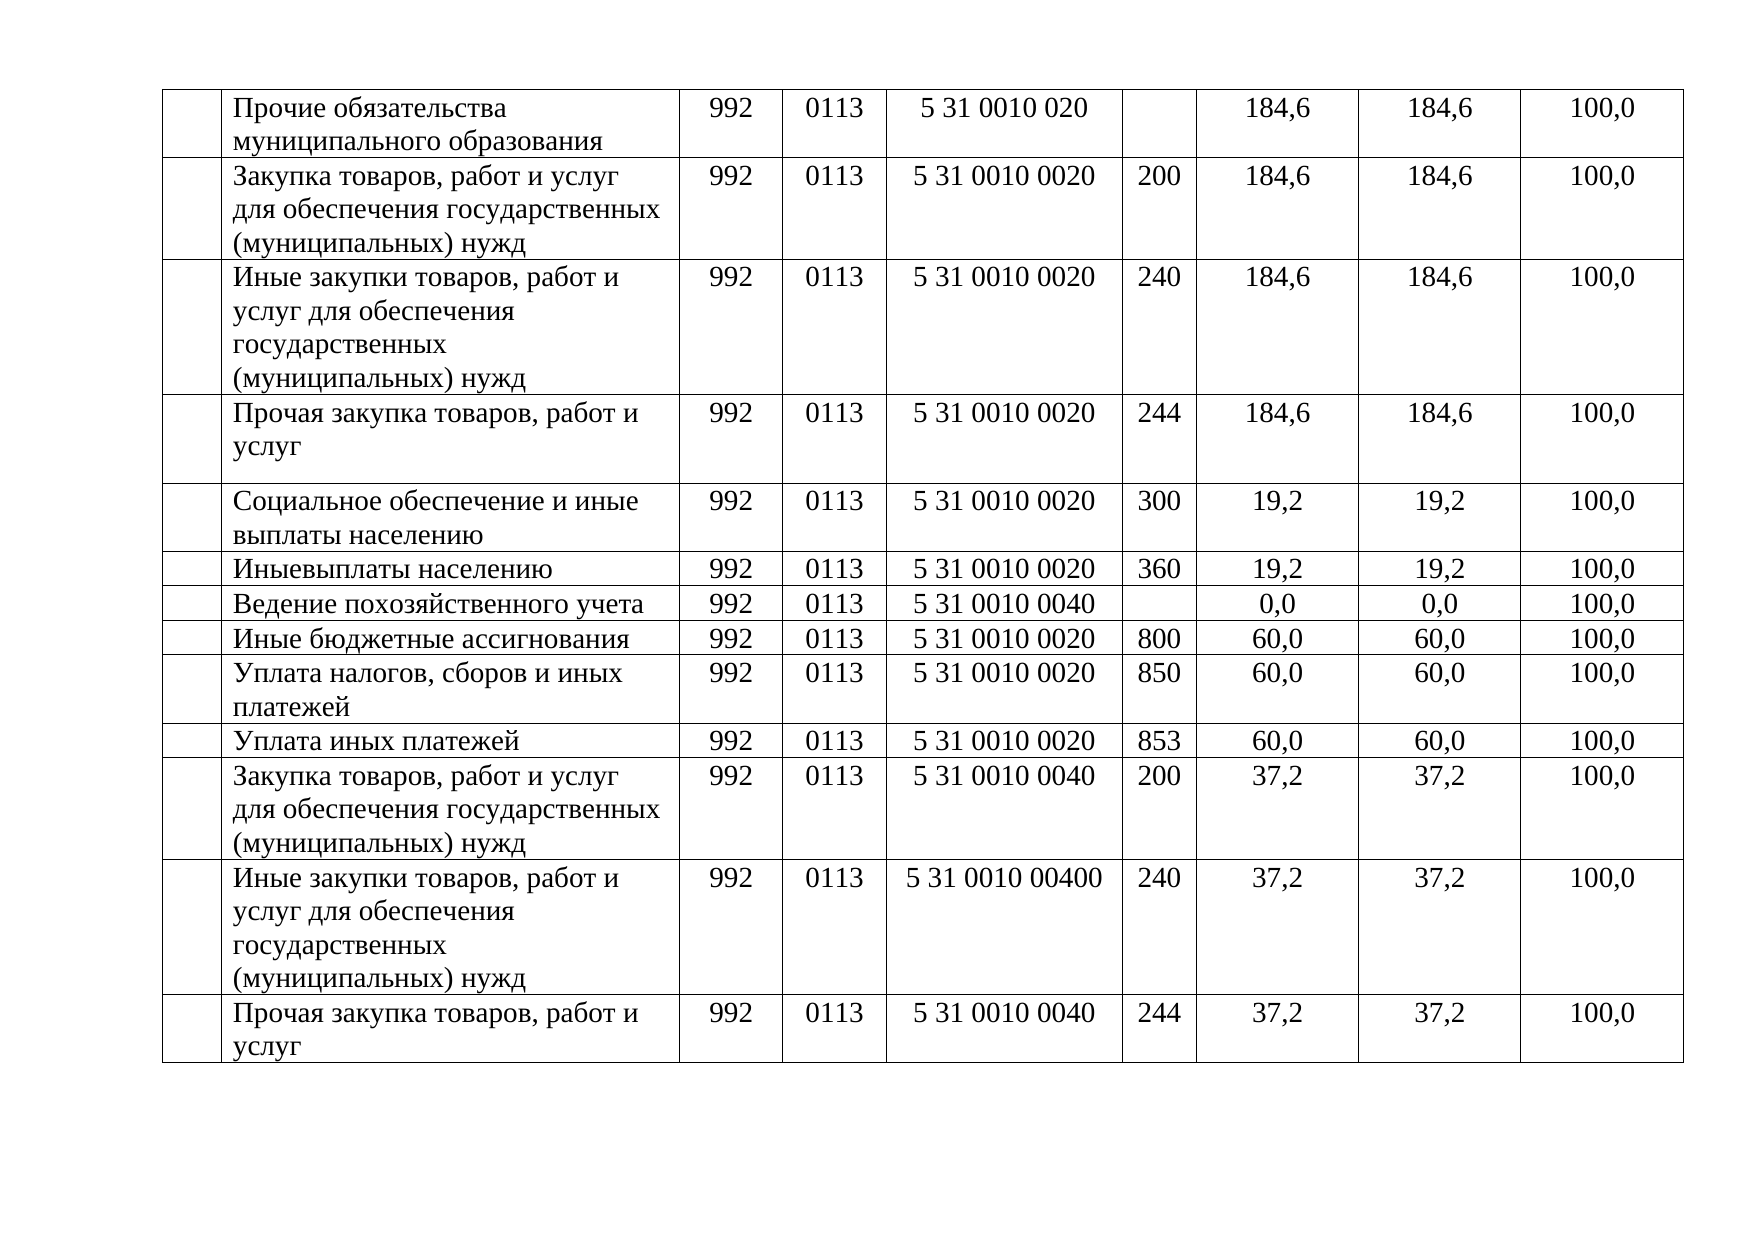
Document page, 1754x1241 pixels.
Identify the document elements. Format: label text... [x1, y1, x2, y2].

table_cell [163, 586, 221, 620]
table_cell 0113 [783, 90, 886, 157]
table_cell 0113 [783, 758, 886, 859]
table_cell 184,6 [1197, 395, 1358, 482]
table_cell [163, 995, 221, 1062]
table_cell 184,6 [1197, 158, 1358, 258]
table_cell [163, 552, 221, 585]
table_cell Прочая закупка товаров, работ и услуг [222, 995, 679, 1062]
table_cell 184,6 [1359, 90, 1520, 157]
table_cell 5 31 0010 0020 [887, 260, 1122, 394]
table_cell Иные бюджетные ассигнования [222, 621, 679, 654]
table_cell 0113 [783, 260, 886, 394]
table_cell 0113 [783, 552, 886, 585]
table_cell 992 [680, 860, 782, 994]
table_cell Иные закупки товаров, работ и услуг для обеспечения государственных (муниципальных) нужд [222, 860, 679, 994]
table_cell 37,2 [1359, 860, 1520, 994]
table_cell 992 [680, 995, 782, 1062]
table_cell 5 31 0010 0020 [887, 621, 1122, 654]
table_cell 0113 [783, 484, 886, 551]
table_cell [163, 90, 221, 157]
table_cell [163, 621, 221, 654]
table_cell 0113 [783, 621, 886, 654]
table_cell 19,2 [1197, 484, 1358, 551]
table_cell 37,2 [1359, 758, 1520, 859]
table_cell 100,0 [1521, 995, 1683, 1062]
table_cell Закупка товаров, работ и услуг для обеспечения государственных (муниципальных) нужд [222, 158, 679, 258]
table_cell Уплата иных платежей [222, 724, 679, 757]
table_cell 100,0 [1521, 586, 1683, 620]
table_cell 5 31 0010 0020 [887, 724, 1122, 757]
table_cell [163, 260, 221, 394]
table_cell 0113 [783, 158, 886, 258]
table_cell 0,0 [1197, 586, 1358, 620]
table_cell 5 31 0010 020 [887, 90, 1122, 157]
table_cell 19,2 [1197, 552, 1358, 585]
table_cell 0113 [783, 995, 886, 1062]
table_cell 184,6 [1359, 395, 1520, 482]
table_cell 992 [680, 484, 782, 551]
table_cell 360 [1123, 552, 1196, 585]
table_cell 60,0 [1359, 724, 1520, 757]
table_cell 992 [680, 586, 782, 620]
table_cell 5 31 0010 0040 [887, 995, 1122, 1062]
table_cell 60,0 [1197, 724, 1358, 757]
table_cell [1123, 586, 1196, 620]
table_cell 100,0 [1521, 260, 1683, 394]
table_cell [163, 395, 221, 482]
table_cell 992 [680, 158, 782, 258]
table_cell 184,6 [1359, 158, 1520, 258]
table_cell 100,0 [1521, 395, 1683, 482]
table_cell 60,0 [1359, 655, 1520, 722]
table_cell 0113 [783, 860, 886, 994]
table_cell [163, 655, 221, 722]
table_cell 244 [1123, 395, 1196, 482]
table_cell [163, 860, 221, 994]
table_cell 5 31 0010 0040 [887, 586, 1122, 620]
table_cell 184,6 [1359, 260, 1520, 394]
table_cell Прочая закупка товаров, работ и услуг [222, 395, 679, 482]
table_cell 240 [1123, 860, 1196, 994]
table_cell 853 [1123, 724, 1196, 757]
table_cell 0113 [783, 655, 886, 722]
table_cell Социальное обеспечение и иные выплаты населению [222, 484, 679, 551]
table_cell 992 [680, 90, 782, 157]
table_cell [163, 758, 221, 859]
table_cell 992 [680, 395, 782, 482]
table_cell 100,0 [1521, 724, 1683, 757]
table_cell 992 [680, 621, 782, 654]
table_cell 0113 [783, 724, 886, 757]
table_cell 19,2 [1359, 552, 1520, 585]
table_cell 37,2 [1197, 995, 1358, 1062]
table_cell 100,0 [1521, 90, 1683, 157]
table_cell 100,0 [1521, 655, 1683, 722]
table_cell 5 31 0010 0020 [887, 655, 1122, 722]
table_cell 992 [680, 724, 782, 757]
table_cell [163, 724, 221, 757]
table_cell 100,0 [1521, 158, 1683, 258]
table_cell 992 [680, 655, 782, 722]
table_cell 0,0 [1359, 586, 1520, 620]
table_cell 992 [680, 758, 782, 859]
table_cell 37,2 [1359, 995, 1520, 1062]
table_cell 37,2 [1197, 758, 1358, 859]
table_cell 5 31 0010 0020 [887, 395, 1122, 482]
table_cell 60,0 [1197, 655, 1358, 722]
table_cell 300 [1123, 484, 1196, 551]
table_cell 244 [1123, 995, 1196, 1062]
table_cell 60,0 [1197, 621, 1358, 654]
table_cell 800 [1123, 621, 1196, 654]
table_cell 5 31 0010 0020 [887, 158, 1122, 258]
table_cell Ведение похозяйственного учета [222, 586, 679, 620]
table_cell 100,0 [1521, 860, 1683, 994]
table_cell 992 [680, 260, 782, 394]
table_cell 37,2 [1197, 860, 1358, 994]
table_cell 19,2 [1359, 484, 1520, 551]
table_cell 100,0 [1521, 552, 1683, 585]
table_cell Уплата налогов, сборов и иных платежей [222, 655, 679, 722]
table_cell Иные закупки товаров, работ и услуг для обеспечения государственных (муниципальных) нужд [222, 260, 679, 394]
table_cell 5 31 0010 0040 [887, 758, 1122, 859]
table_cell 200 [1123, 158, 1196, 258]
table_cell [1123, 90, 1196, 157]
table_cell 184,6 [1197, 90, 1358, 157]
table_cell 240 [1123, 260, 1196, 394]
table_cell 60,0 [1359, 621, 1520, 654]
table_cell Закупка товаров, работ и услуг для обеспечения государственных (муниципальных) нужд [222, 758, 679, 859]
table_cell 100,0 [1521, 484, 1683, 551]
table_cell [163, 484, 221, 551]
table_cell 850 [1123, 655, 1196, 722]
table_cell 0113 [783, 586, 886, 620]
table_cell 184,6 [1197, 260, 1358, 394]
table_cell 100,0 [1521, 758, 1683, 859]
table_cell 0113 [783, 395, 886, 482]
table_cell Иныевыплаты населению [222, 552, 679, 585]
table_cell [163, 158, 221, 258]
table_cell 992 [680, 552, 782, 585]
table_cell Прочие обязательства муниципального образования [222, 90, 679, 157]
table_cell 200 [1123, 758, 1196, 859]
table_cell 5 31 0010 0020 [887, 552, 1122, 585]
table_cell 5 31 0010 00400 [887, 860, 1122, 994]
table_cell 100,0 [1521, 621, 1683, 654]
table_cell 5 31 0010 0020 [887, 484, 1122, 551]
